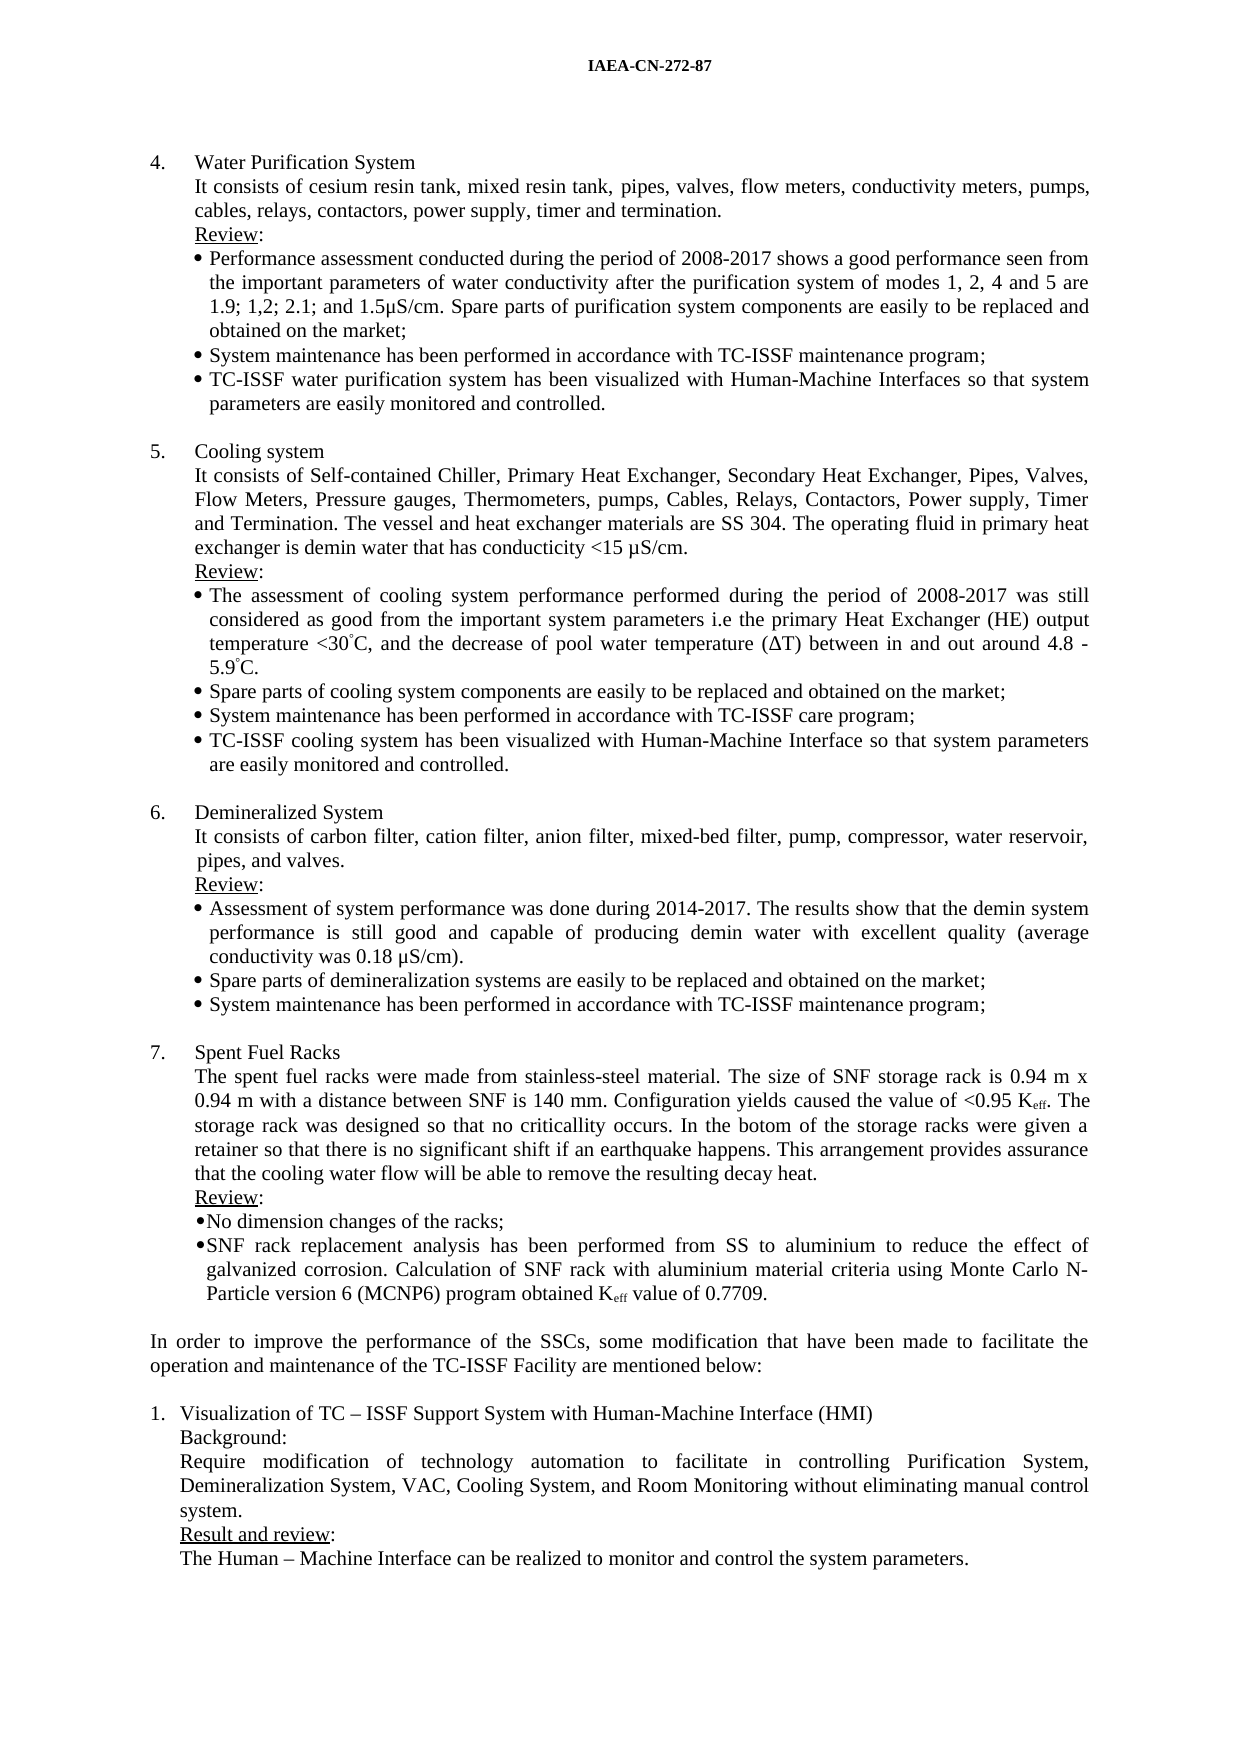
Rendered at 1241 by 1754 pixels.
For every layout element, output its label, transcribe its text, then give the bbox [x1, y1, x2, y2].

list Spare parts of cooling system components are easily to be replaced and obtained on the market; [194, 679, 1090, 703]
list Performance assessment conducted during the period of 2008-2017 shows a good performance seen from the important parameters of water conductivity after the purification system of modes 1, 2, 4 and 5 are 1.9; 1,2; 2.1; and 1.5μS/cm. Spare parts of purification system components are easily to be replaced and obtained on the market; [194, 246, 1090, 342]
list TC-ISSF water purification system has been visualized with Human-Machine Interfaces so that system parameters are easily monitored and controlled. [194, 367, 1090, 415]
text Require modification of technology automation to facilitate in controlling Purification System, Demineralization System, VAC, Cooling System, and Room Monitoring without eliminating manual control system. [179, 1449, 1090, 1522]
list SNF rack replacement analysis has been performed from SS to aluminium to reduce the effect of galvanized corrosion. Calculation of SNF rack with aluminium material criteria using Monte Carlo N-Particle version 6 (MCNP6) program obtained Keff value of 0.7709. [197, 1233, 1090, 1305]
text In order to improve the performance of the SSCs, some modification that have been made to facilitate the operation and maintenance of the TC-ISSF Facility are mentioned below: [150, 1329, 1090, 1377]
text Review: [194, 559, 1090, 583]
list TC-ISSF cooling system has been visualized with Human-Machine Interface so that system parameters are easily monitored and controlled. [194, 727, 1090, 776]
text Review: [150, 872, 1090, 896]
list Water Purification System [150, 150, 1090, 174]
text Background: [179, 1425, 1090, 1449]
text Review: [194, 222, 1090, 246]
list System maintenance has been performed in accordance with TC-ISSF maintenance program; [194, 342, 1090, 367]
list Cooling system [150, 439, 1090, 463]
list Spare parts of demineralization systems are easily to be replaced and obtained on the market; [194, 968, 1090, 992]
list System maintenance has been performed in accordance with TC-ISSF care program; [194, 703, 1090, 727]
list Spent Fuel Racks [150, 1040, 1090, 1064]
list Assessment of system performance was done during 2014-2017. The results show that the demin system performance is still good and capable of producing demin water with excellent quality (average conductivity was 0.18 μS/cm). [194, 896, 1090, 968]
list Demineralized System [150, 800, 1090, 824]
text Result and review: [179, 1522, 1090, 1546]
list Visualization of TC – ISSF Support System with Human-Machine Interface (HMI) [150, 1401, 1090, 1425]
text It consists of Self-contained Chiller, Primary Heat Exchanger, Secondary Heat Exchanger, Pipes, Valves, Flow Meters, Pressure gauges, Thermometers, pumps, Cables, Relays, Contactors, Power supply, Timer and Termination. The vessel and heat exchanger materials are SS 304. The operating fluid in primary heat exchanger is demin water that has conducticity <15 µS/cm. [194, 463, 1090, 559]
text The Human – Machine Interface can be realized to monitor and control the system parameters. [179, 1546, 1090, 1570]
text It consists of carbon filter, cation filter, anion filter, mixed-bed filter, pump, compressor, water reservoir, pipes, and valves. [194, 824, 1090, 872]
text The spent fuel racks were made from stainless-steel material. The size of SNF storage rack is 0.94 m x 0.94 m with a distance between SNF is 140 mm. Configuration yields caused the value of <0.95 Keff. The storage rack was designed so that no criticallity occurs. In the botom of the storage racks were given a retainer so that there is no significant shift if an earthquake happens. This arrangement provides assurance that the cooling water flow will be able to remove the resulting decay heat. [194, 1064, 1090, 1185]
list The assessment of cooling system performance performed during the period of 2008-2017 was still considered as good from the important system parameters i.e the primary Heat Exchanger (HE) output temperature <30°C, and the decrease of pool water temperature (ΔT) between in and out around 4.8 - 5.9°C. [194, 583, 1090, 679]
text It consists of cesium resin tank, mixed resin tank, pipes, valves, flow meters, conductivity meters, pumps, cables, relays, contactors, power supply, timer and termination. [194, 174, 1090, 222]
text Review: [194, 1185, 1090, 1209]
list No dimension changes of the racks; [197, 1209, 1090, 1233]
list System maintenance has been performed in accordance with TC-ISSF maintenance program; [194, 992, 1090, 1016]
